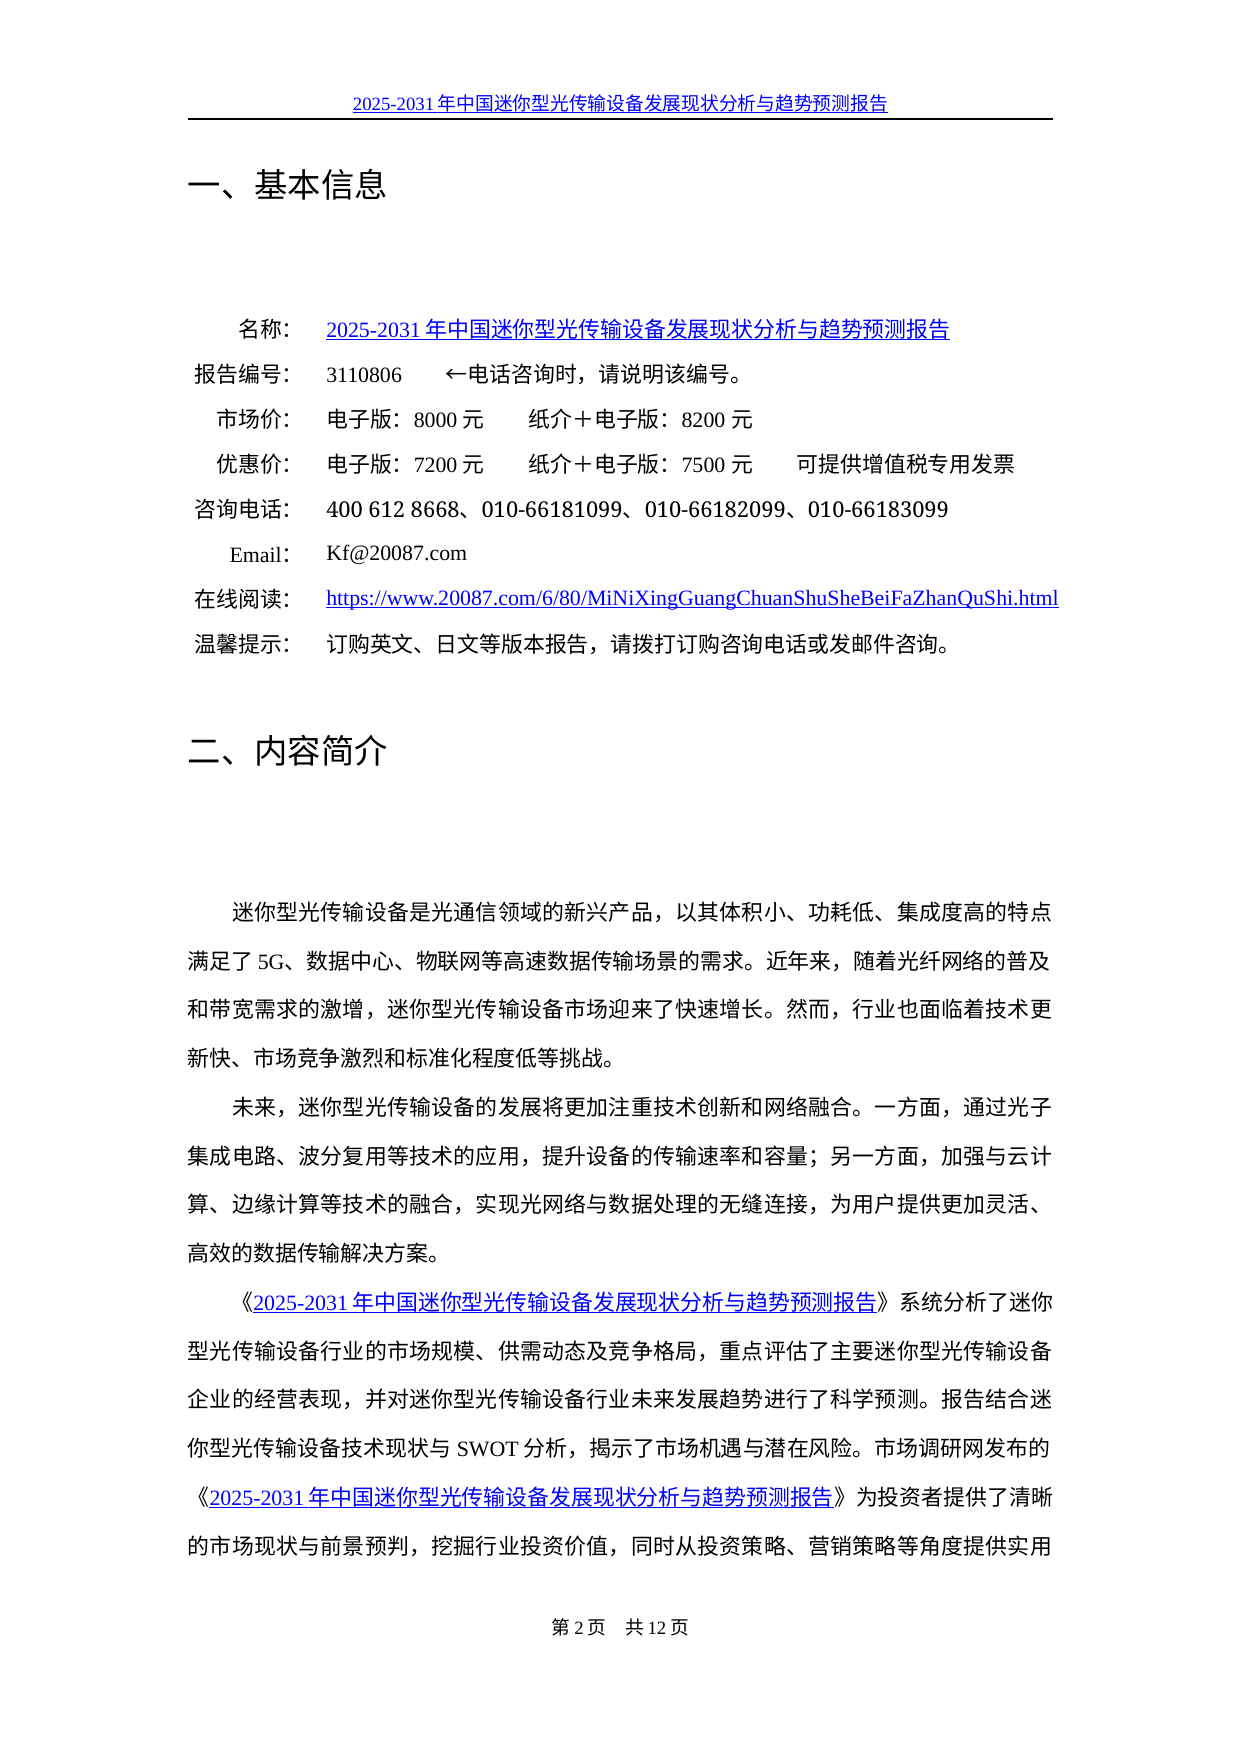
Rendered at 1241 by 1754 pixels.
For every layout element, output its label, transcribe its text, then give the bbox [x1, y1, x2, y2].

title 二、内容简介 [187, 717, 1053, 782]
table_cell Kf@20087.com [315, 537, 1073, 582]
table_cell 400 612 8668、010-66181099、010-66182099、010-66183099 [315, 492, 1073, 537]
table_cell 订购英文、日文等版本报告，请拨打订购咨询电话或发邮件咨询。 [315, 627, 1073, 672]
table_cell 在线阅读： [167, 582, 315, 627]
table_cell 咨询电话： [167, 492, 315, 537]
table_cell 电子版：8000 元 纸介＋电子版：8200 元 [315, 402, 1073, 447]
table_cell Email： [167, 537, 315, 582]
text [187, 894, 1053, 1561]
table_header 2025-2031年中国迷你型光传输设备发展现状分析与趋势预测报告 [315, 312, 1073, 357]
table_cell 报告编号： [167, 357, 315, 402]
title 一、基本信息 [187, 150, 1053, 215]
table_cell 3110806 ←电话咨询时，请说明该编号。 [315, 357, 1073, 402]
table_cell 优惠价： [167, 447, 315, 492]
table_cell 电子版：7200 元 纸介＋电子版：7500 元 可提供增值税专用发票 [315, 447, 1073, 492]
table_cell 市场价： [167, 402, 315, 447]
table_cell 温馨提示： [167, 627, 315, 672]
table_cell [315, 582, 1073, 627]
table_header 名称： [167, 312, 315, 357]
